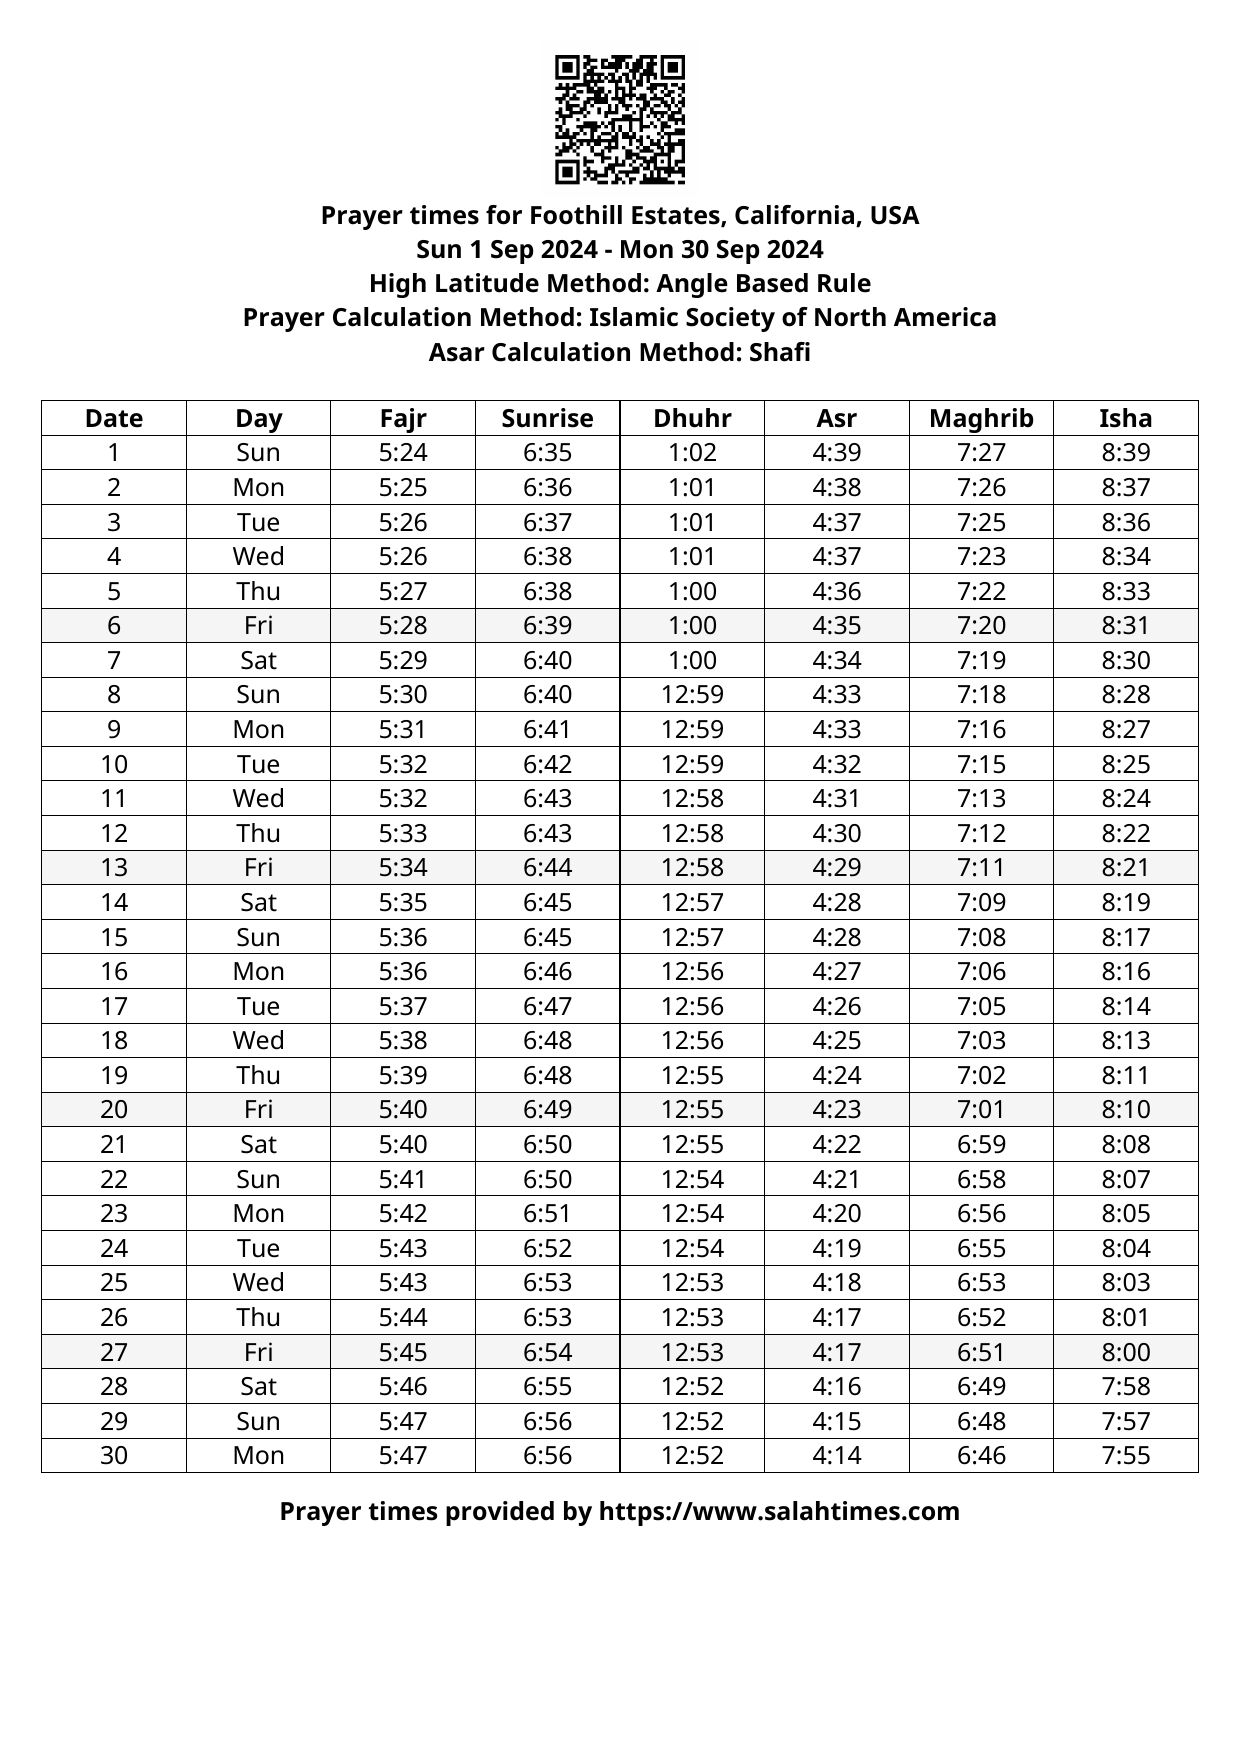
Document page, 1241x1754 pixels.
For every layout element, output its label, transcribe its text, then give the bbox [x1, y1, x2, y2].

table_cell 8:16 [1054, 954, 1198, 988]
table_cell 6:52 [476, 1231, 619, 1264]
table_cell Fri [187, 851, 330, 884]
table_cell 8:00 [1054, 1335, 1198, 1368]
table_cell 4:37 [765, 505, 909, 538]
table_cell 5:37 [331, 989, 475, 1022]
table_cell 8 [42, 678, 186, 711]
table_cell 7:18 [910, 678, 1053, 711]
table_cell 5:47 [331, 1439, 475, 1472]
table_cell 5:33 [331, 816, 475, 849]
table_cell 5:38 [331, 1024, 475, 1057]
table_header Maghrib [910, 401, 1053, 434]
table_cell 4:34 [765, 643, 909, 677]
table_cell Mon [187, 954, 330, 988]
table_cell 9 [42, 712, 186, 746]
table_cell 4:29 [765, 851, 909, 884]
table_cell Sun [187, 436, 330, 469]
table_cell 12:58 [621, 816, 764, 849]
table_cell 4:38 [765, 470, 909, 504]
table_cell 7:58 [1054, 1369, 1198, 1403]
table_cell 27 [42, 1335, 186, 1368]
table_cell 1 [42, 436, 186, 469]
table_cell Tue [187, 1231, 330, 1264]
table_cell Mon [187, 712, 330, 746]
table_cell 12:53 [621, 1335, 764, 1368]
table_cell 8:24 [1054, 781, 1198, 815]
table_cell 6:47 [476, 989, 619, 1022]
table_cell Thu [187, 1300, 330, 1334]
table_cell 11 [42, 781, 186, 815]
table_cell 5:36 [331, 920, 475, 953]
table_cell 2 [42, 470, 186, 504]
table_cell 6:56 [476, 1404, 619, 1437]
table_cell 5:32 [331, 747, 475, 780]
table_cell 4:16 [765, 1369, 909, 1403]
table_cell 7:26 [910, 470, 1053, 504]
table_cell 5:34 [331, 851, 475, 884]
table_cell 5:26 [331, 505, 475, 538]
table_cell 12:52 [621, 1404, 764, 1437]
table_cell Wed [187, 1266, 330, 1299]
table_cell 6:53 [910, 1266, 1053, 1299]
table_cell 7:05 [910, 989, 1053, 1022]
table_cell 8:14 [1054, 989, 1198, 1022]
table_cell 7:22 [910, 574, 1053, 607]
table_cell 8:31 [1054, 609, 1198, 642]
table_cell 6:46 [476, 954, 619, 988]
table_cell 7 [42, 643, 186, 677]
table_cell 4:28 [765, 920, 909, 953]
table_header Isha [1054, 401, 1198, 434]
table_cell 12:54 [621, 1162, 764, 1195]
table_cell 4:21 [765, 1162, 909, 1195]
table_cell 12:59 [621, 678, 764, 711]
picture [542, 41, 699, 198]
table_cell 5:46 [331, 1369, 475, 1403]
table_cell Thu [187, 1058, 330, 1092]
table_cell Mon [187, 1439, 330, 1472]
table_cell 12 [42, 816, 186, 849]
table_cell 8:33 [1054, 574, 1198, 607]
table_cell 8:11 [1054, 1058, 1198, 1092]
table_cell 15 [42, 920, 186, 953]
table_cell Thu [187, 816, 330, 849]
table_cell 6:48 [476, 1024, 619, 1057]
table_cell 12:57 [621, 920, 764, 953]
table_cell 12:52 [621, 1369, 764, 1403]
table_cell 6:46 [910, 1439, 1053, 1472]
table_cell 7:20 [910, 609, 1053, 642]
table_cell 8:36 [1054, 505, 1198, 538]
table_cell 7:02 [910, 1058, 1053, 1092]
table_cell 6 [42, 609, 186, 642]
table_cell 12:54 [621, 1231, 764, 1264]
table_cell 6:51 [476, 1196, 619, 1230]
table_cell 4:14 [765, 1439, 909, 1472]
table_cell 5:43 [331, 1231, 475, 1264]
table_cell 7:25 [910, 505, 1053, 538]
table_cell 4:27 [765, 954, 909, 988]
table_cell 8:03 [1054, 1266, 1198, 1299]
table_cell 4:30 [765, 816, 909, 849]
table_cell 12:53 [621, 1300, 764, 1334]
table_cell 5:43 [331, 1266, 475, 1299]
table_cell 18 [42, 1024, 186, 1057]
table_cell 7:55 [1054, 1439, 1198, 1472]
table_cell 5:25 [331, 470, 475, 504]
table_cell Wed [187, 539, 330, 573]
table_cell 4:18 [765, 1266, 909, 1299]
table_cell 8:01 [1054, 1300, 1198, 1334]
table_cell 30 [42, 1439, 186, 1472]
table_cell 6:56 [910, 1196, 1053, 1230]
table_cell 4:24 [765, 1058, 909, 1092]
table_cell 6:56 [476, 1439, 619, 1472]
table_cell 6:50 [476, 1127, 619, 1161]
table_cell 8:13 [1054, 1024, 1198, 1057]
table_cell 12:56 [621, 1024, 764, 1057]
table_cell 10 [42, 747, 186, 780]
table_cell 12:59 [621, 747, 764, 780]
table_cell 12:59 [621, 712, 764, 746]
table_cell 4:15 [765, 1404, 909, 1437]
table_cell 6:35 [476, 436, 619, 469]
table_cell 6:40 [476, 643, 619, 677]
table_cell 28 [42, 1369, 186, 1403]
table_cell 1:00 [621, 643, 764, 677]
table_cell 6:52 [910, 1300, 1053, 1334]
table_cell 6:51 [910, 1335, 1053, 1368]
table_cell 5:42 [331, 1196, 475, 1230]
table_header Fajr [331, 401, 475, 434]
table_cell 7:27 [910, 436, 1053, 469]
table_cell 4:22 [765, 1127, 909, 1161]
table_cell Sun [187, 1404, 330, 1437]
text Sun 1 Sep 2024 - Mon 30 Sep 2024 [42, 232, 1198, 266]
table_cell 5:29 [331, 643, 475, 677]
table_cell 4:25 [765, 1024, 909, 1057]
table_cell 5 [42, 574, 186, 607]
table_cell 8:30 [1054, 643, 1198, 677]
table_cell 8:34 [1054, 539, 1198, 573]
table_cell 5:27 [331, 574, 475, 607]
table_cell 7:57 [1054, 1404, 1198, 1437]
table_cell 6:36 [476, 470, 619, 504]
table_cell 25 [42, 1266, 186, 1299]
table_cell 5:36 [331, 954, 475, 988]
table_cell 26 [42, 1300, 186, 1334]
table_cell 3 [42, 505, 186, 538]
table_cell 12:57 [621, 885, 764, 919]
table_cell 6:55 [910, 1231, 1053, 1264]
table_cell 6:49 [910, 1369, 1053, 1403]
table_cell Sat [187, 643, 330, 677]
table_cell 6:39 [476, 609, 619, 642]
table_cell 12:55 [621, 1127, 764, 1161]
table_header Sunrise [476, 401, 619, 434]
table_cell 7:23 [910, 539, 1053, 573]
table_cell Sat [187, 1369, 330, 1403]
table_header Day [187, 401, 330, 434]
table_cell Sun [187, 1162, 330, 1195]
table_cell 12:58 [621, 781, 764, 815]
table_cell 1:01 [621, 505, 764, 538]
table_cell 4:17 [765, 1335, 909, 1368]
table_cell 6:40 [476, 678, 619, 711]
table_cell 5:24 [331, 436, 475, 469]
table_cell 8:07 [1054, 1162, 1198, 1195]
table_cell Tue [187, 747, 330, 780]
table_cell 12:53 [621, 1266, 764, 1299]
table_cell 8:05 [1054, 1196, 1198, 1230]
table_cell 8:22 [1054, 816, 1198, 849]
table_cell 5:40 [331, 1127, 475, 1161]
table_cell 6:53 [476, 1300, 619, 1334]
table_cell 8:21 [1054, 851, 1198, 884]
text Prayer Calculation Method: Islamic Society of North America [42, 300, 1198, 334]
table_cell 6:37 [476, 505, 619, 538]
table_cell 6:48 [910, 1404, 1053, 1437]
table_cell 4:31 [765, 781, 909, 815]
table_cell 7:16 [910, 712, 1053, 746]
table_cell 4 [42, 539, 186, 573]
table_cell 4:20 [765, 1196, 909, 1230]
table_cell 4:36 [765, 574, 909, 607]
table_cell 4:19 [765, 1231, 909, 1264]
table_header Dhuhr [621, 401, 764, 434]
table_cell 12:56 [621, 989, 764, 1022]
table_cell 8:28 [1054, 678, 1198, 711]
table_cell 5:41 [331, 1162, 475, 1195]
table_cell 8:19 [1054, 885, 1198, 919]
table_cell 13 [42, 851, 186, 884]
table_header Asr [765, 401, 909, 434]
table_cell 7:03 [910, 1024, 1053, 1057]
table_cell 5:45 [331, 1335, 475, 1368]
table_cell Fri [187, 609, 330, 642]
table_cell 6:55 [476, 1369, 619, 1403]
table_cell 6:54 [476, 1335, 619, 1368]
table_cell 5:35 [331, 885, 475, 919]
table_cell Wed [187, 781, 330, 815]
table_cell 8:39 [1054, 436, 1198, 469]
table_cell 6:38 [476, 574, 619, 607]
table_cell 5:40 [331, 1093, 475, 1126]
table_cell 4:23 [765, 1093, 909, 1126]
table_cell 16 [42, 954, 186, 988]
text High Latitude Method: Angle Based Rule [42, 266, 1198, 300]
table_cell 4:35 [765, 609, 909, 642]
table_cell 4:37 [765, 539, 909, 573]
table_cell 12:56 [621, 954, 764, 988]
text Asar Calculation Method: Shafi [42, 334, 1198, 368]
table_cell Mon [187, 1196, 330, 1230]
table_cell Sun [187, 920, 330, 953]
table_cell 5:26 [331, 539, 475, 573]
table_cell Mon [187, 470, 330, 504]
table_cell 6:58 [910, 1162, 1053, 1195]
table_cell 5:30 [331, 678, 475, 711]
table_cell Sat [187, 1127, 330, 1161]
table_cell 6:48 [476, 1058, 619, 1092]
table_cell 7:13 [910, 781, 1053, 815]
table_cell 1:00 [621, 574, 764, 607]
table_cell Thu [187, 574, 330, 607]
table_cell 6:49 [476, 1093, 619, 1126]
table_cell 4:26 [765, 989, 909, 1022]
table_cell 8:37 [1054, 470, 1198, 504]
table_cell 6:38 [476, 539, 619, 573]
table_cell Fri [187, 1093, 330, 1126]
table_cell 23 [42, 1196, 186, 1230]
table_cell 1:01 [621, 539, 764, 573]
table_cell Fri [187, 1335, 330, 1368]
table_cell 12:52 [621, 1439, 764, 1472]
table_cell 8:25 [1054, 747, 1198, 780]
table_cell 4:39 [765, 436, 909, 469]
table_cell 6:43 [476, 781, 619, 815]
table_cell 21 [42, 1127, 186, 1161]
table_cell 22 [42, 1162, 186, 1195]
table_cell Tue [187, 505, 330, 538]
table_cell 8:10 [1054, 1093, 1198, 1126]
table_cell Wed [187, 1024, 330, 1057]
table_cell 6:44 [476, 851, 619, 884]
table_cell 17 [42, 989, 186, 1022]
table_cell Sat [187, 885, 330, 919]
table_cell 8:27 [1054, 712, 1198, 746]
table_cell 1:02 [621, 436, 764, 469]
table_cell Tue [187, 989, 330, 1022]
table_cell 7:12 [910, 816, 1053, 849]
table_cell 4:28 [765, 885, 909, 919]
table_cell 6:45 [476, 885, 619, 919]
table_cell 6:45 [476, 920, 619, 953]
table_cell 5:39 [331, 1058, 475, 1092]
text Prayer times provided by https://www.salahtimes.com [42, 1494, 1198, 1528]
table_cell 7:19 [910, 643, 1053, 677]
table_cell 6:59 [910, 1127, 1053, 1161]
table_cell 6:42 [476, 747, 619, 780]
table_cell 24 [42, 1231, 186, 1264]
table_cell 7:09 [910, 885, 1053, 919]
table_cell 7:08 [910, 920, 1053, 953]
table_cell 7:06 [910, 954, 1053, 988]
table_cell 1:00 [621, 609, 764, 642]
table_cell 7:11 [910, 851, 1053, 884]
table_cell 4:33 [765, 678, 909, 711]
table_cell 12:55 [621, 1058, 764, 1092]
table_cell 7:15 [910, 747, 1053, 780]
table_cell 19 [42, 1058, 186, 1092]
table_header Date [42, 401, 186, 434]
table_cell 12:54 [621, 1196, 764, 1230]
table_cell 6:53 [476, 1266, 619, 1299]
table_cell 14 [42, 885, 186, 919]
table_cell 20 [42, 1093, 186, 1126]
table_cell 5:47 [331, 1404, 475, 1437]
table_cell 8:17 [1054, 920, 1198, 953]
table_cell 7:01 [910, 1093, 1053, 1126]
table_cell 6:43 [476, 816, 619, 849]
text Prayer times for Foothill Estates, California, USA [42, 198, 1198, 232]
table_cell 8:08 [1054, 1127, 1198, 1161]
table_cell 5:31 [331, 712, 475, 746]
table_cell 5:44 [331, 1300, 475, 1334]
table_cell 5:32 [331, 781, 475, 815]
table_cell 12:55 [621, 1093, 764, 1126]
table_cell 6:41 [476, 712, 619, 746]
table_cell 4:32 [765, 747, 909, 780]
table_cell 29 [42, 1404, 186, 1437]
table_cell Sun [187, 678, 330, 711]
table_cell 4:33 [765, 712, 909, 746]
table_cell 5:28 [331, 609, 475, 642]
table_cell 12:58 [621, 851, 764, 884]
table_cell 1:01 [621, 470, 764, 504]
table_cell 8:04 [1054, 1231, 1198, 1264]
table_cell 4:17 [765, 1300, 909, 1334]
table_cell 6:50 [476, 1162, 619, 1195]
